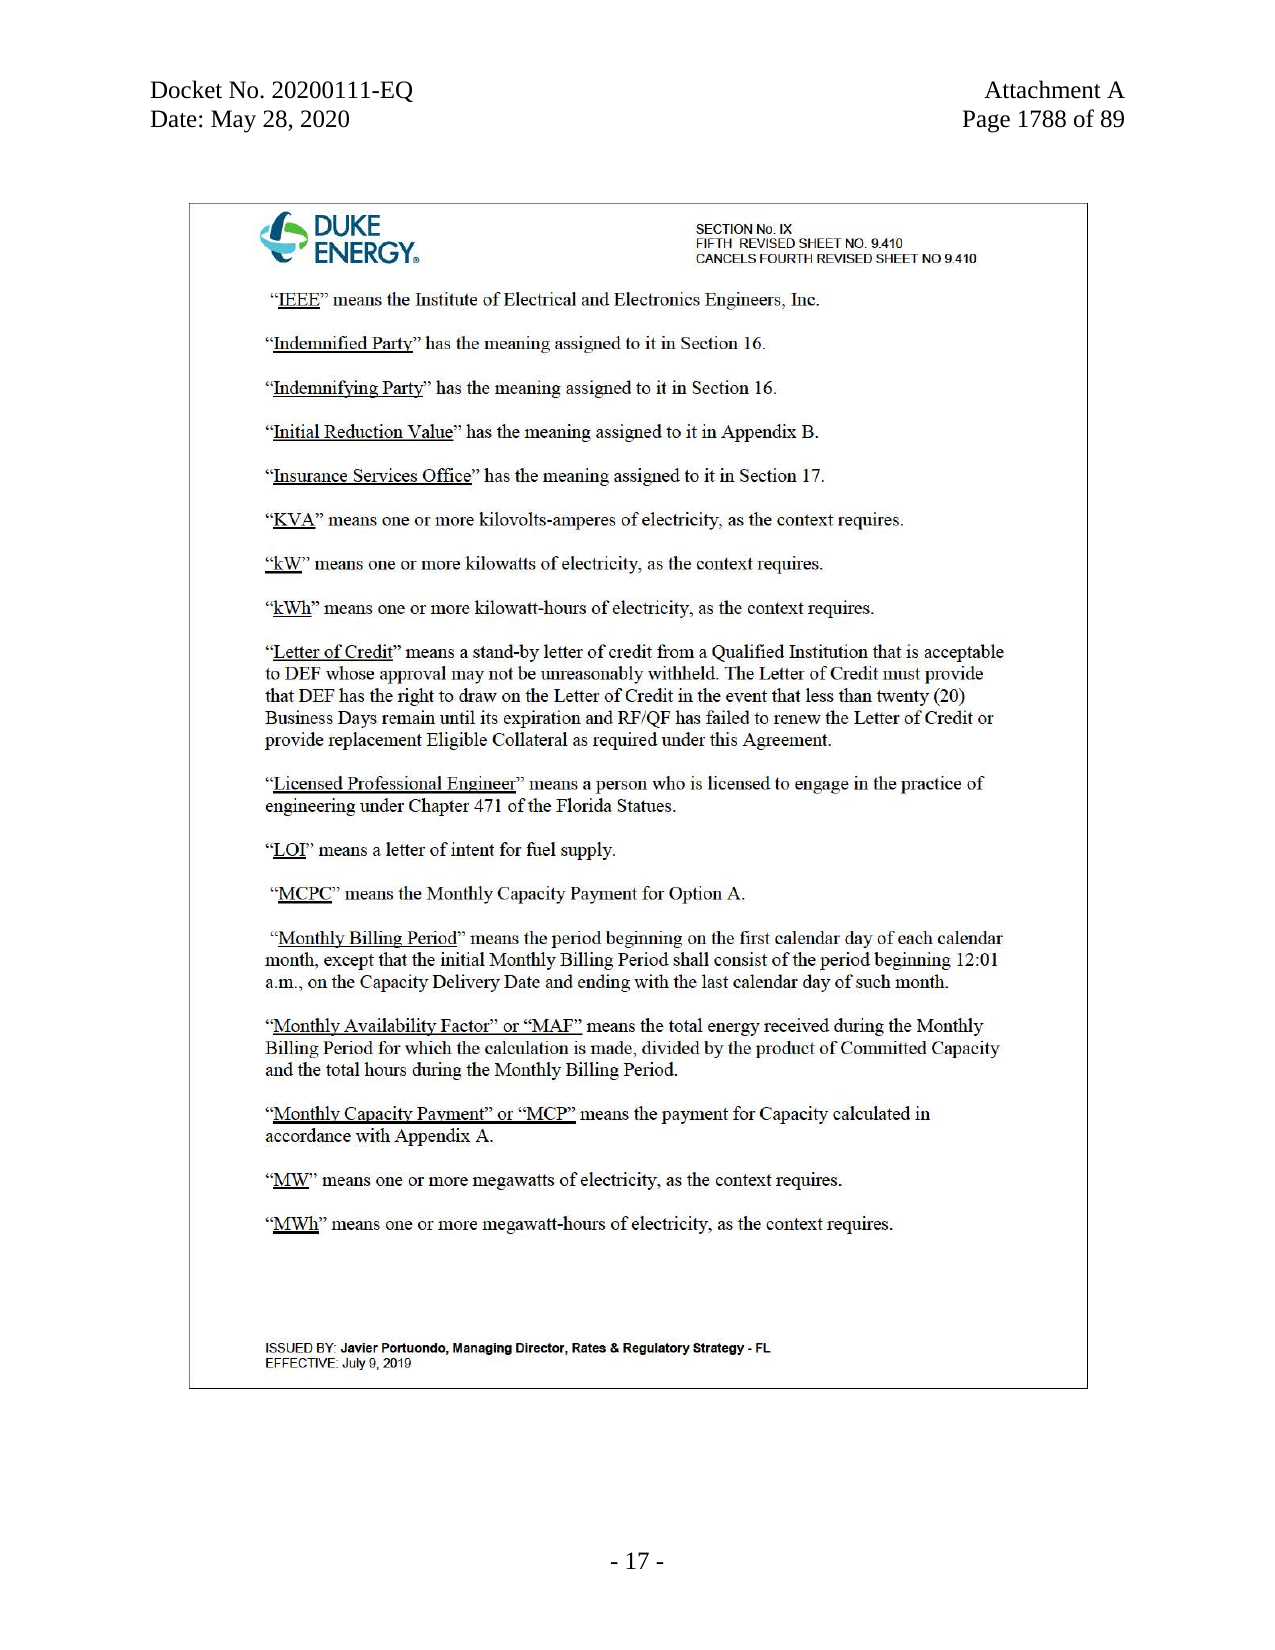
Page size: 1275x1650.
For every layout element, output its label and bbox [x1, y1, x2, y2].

picture [150, 165, 1125, 1427]
